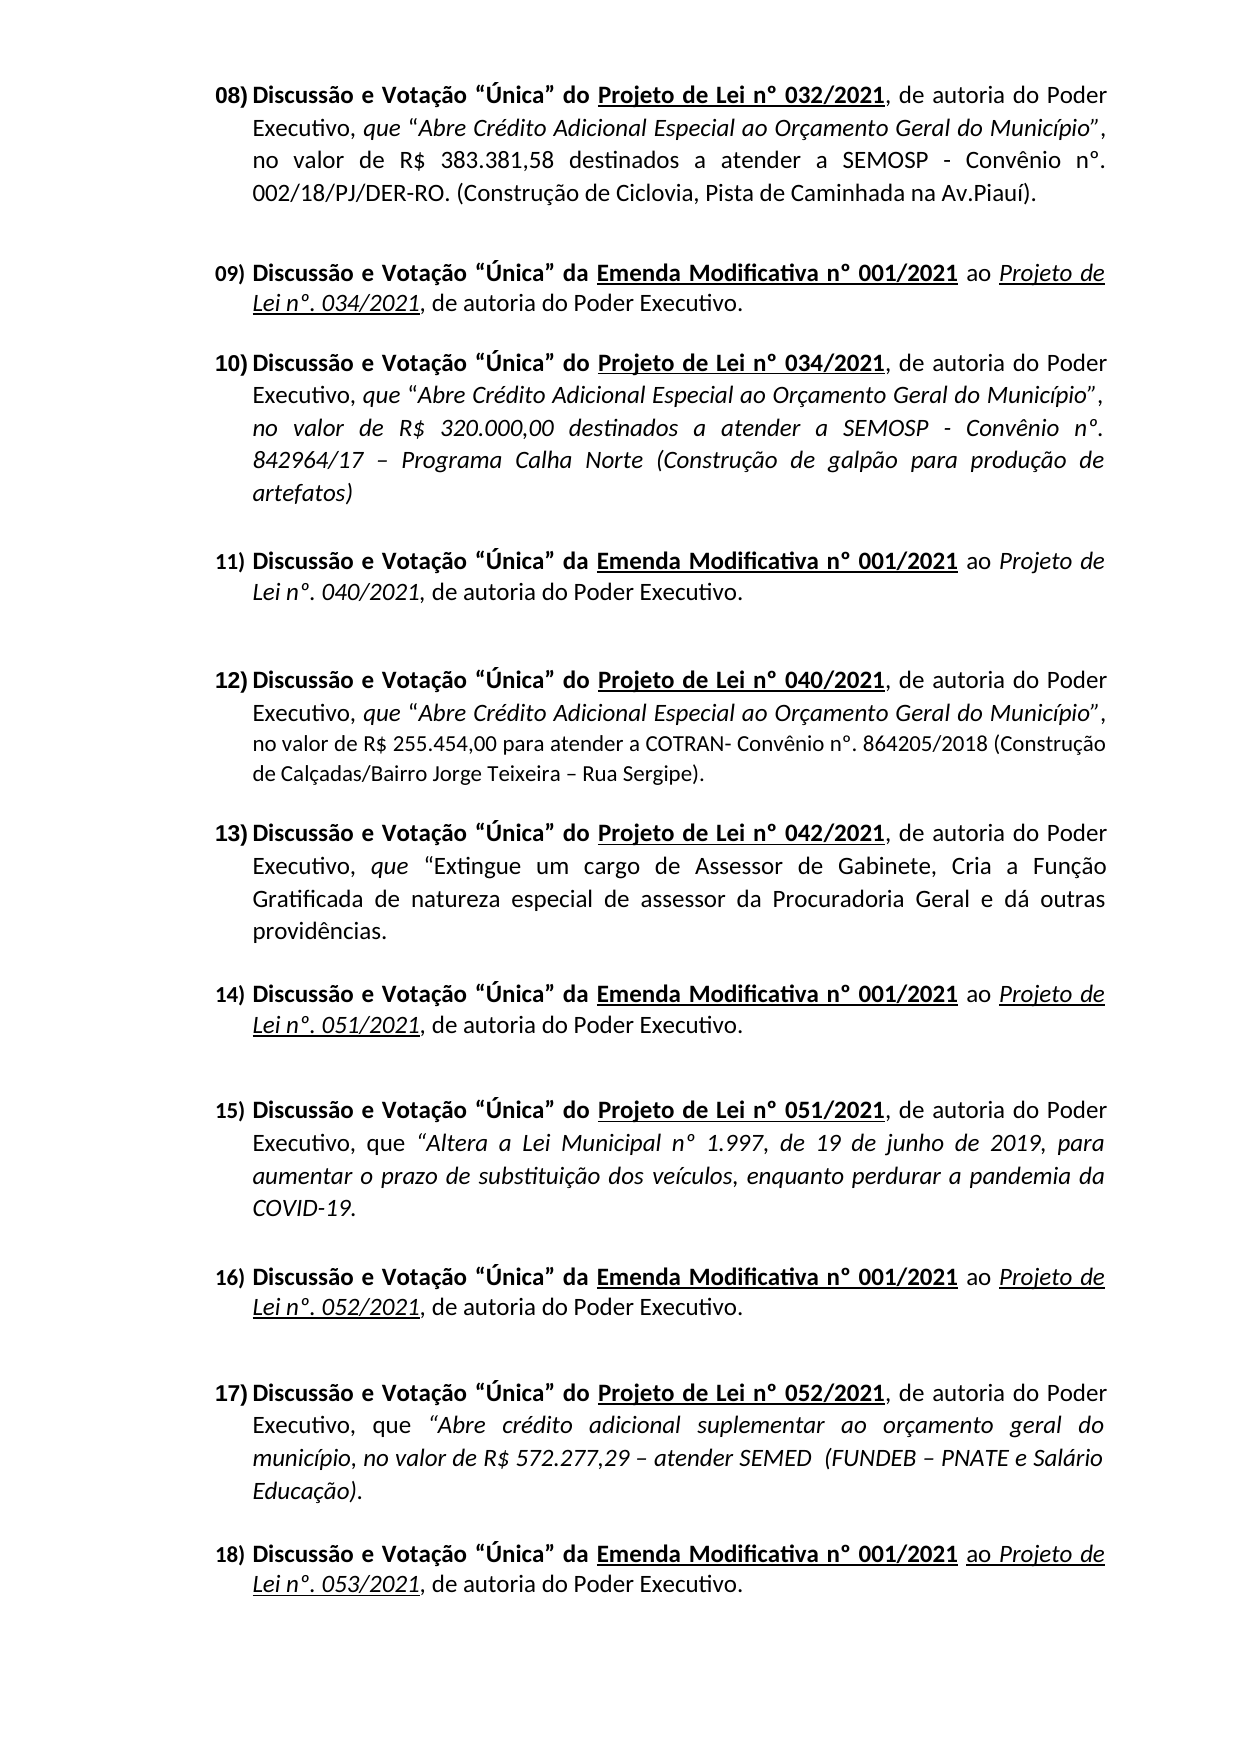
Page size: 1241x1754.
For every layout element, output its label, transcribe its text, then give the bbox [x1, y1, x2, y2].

list Discussão e Votação “Única” da Emenda Modificativa nº 001/2021 ao Projeto de Lei nº. 052/2021, de autoria do Poder Executivo. [215, 1261, 1107, 1322]
list Discussão e Votação “Única” do Projeto de Lei nº 052/2021, de autoria do Poder Executivo, que “Abre crédito adicional suplementar ao orçamento geral do município, no valor de R$ 572.277,29 – atender SEMED (FUNDEB – PNATE e Salário Educação). [215, 1377, 1107, 1505]
list Discussão e Votação “Única” do Projeto de Lei nº 051/2021, de autoria do Poder Executivo, que “Altera a Lei Municipal nº 1.997, de 19 de junho de 2019, para aumentar o prazo de substituição dos veículos, enquanto perdurar a pandemia da COVID-19. [215, 1094, 1107, 1223]
list Discussão e Votação “Única” da Emenda Modificativa nº 001/2021 ao Projeto de Lei nº. 034/2021, de autoria do Poder Executivo. [215, 257, 1107, 318]
list Discussão e Votação “Única” da Emenda Modificativa nº 001/2021 ao Projeto de Lei nº. 053/2021, de autoria do Poder Executivo. [215, 1538, 1107, 1599]
list Discussão e Votação “Única” do Projeto de Lei nº 042/2021, de autoria do Poder Executivo, que “Extingue um cargo de Assessor de Gabinete, Cria a Função Gratificada de natureza especial de assessor da Procuradoria Geral e dá outras providências. [215, 818, 1107, 946]
list Discussão e Votação “Única” do Projeto de Lei nº 040/2021, de autoria do Poder Executivo, que “Abre Crédito Adicional Especial ao Orçamento Geral do Município”, no valor de R$ 255.454,00 para atender a COTRAN- Convênio nº. 864205/2018 (Construção de Calçadas/Bairro Jorge Teixeira – Rua Sergipe). [215, 664, 1107, 787]
list Discussão e Votação “Única” da Emenda Modificativa nº 001/2021 ao Projeto de Lei nº. 040/2021, de autoria do Poder Executivo. [215, 546, 1107, 607]
list Discussão e Votação “Única” da Emenda Modificativa nº 001/2021 ao Projeto de Lei nº. 051/2021, de autoria do Poder Executivo. [215, 978, 1107, 1039]
list Discussão e Votação “Única” do Projeto de Lei nº 034/2021, de autoria do Poder Executivo, que “Abre Crédito Adicional Especial ao Orçamento Geral do Município”, no valor de R$ 320.000,00 destinados a atender a SEMOSP - Convênio nº. 842964/17 – Programa Calha Norte (Construção de galpão para produção de artefatos) [215, 347, 1107, 508]
list Discussão e Votação “Única” do Projeto de Lei nº 032/2021, de autoria do Poder Executivo, que “Abre Crédito Adicional Especial ao Orçamento Geral do Município”, no valor de R$ 383.381,58 destinados a atender a SEMOSP - Convênio nº. 002/18/PJ/DER-RO. (Construção de Ciclovia, Pista de Caminhada na Av.Piauí). [215, 79, 1107, 208]
